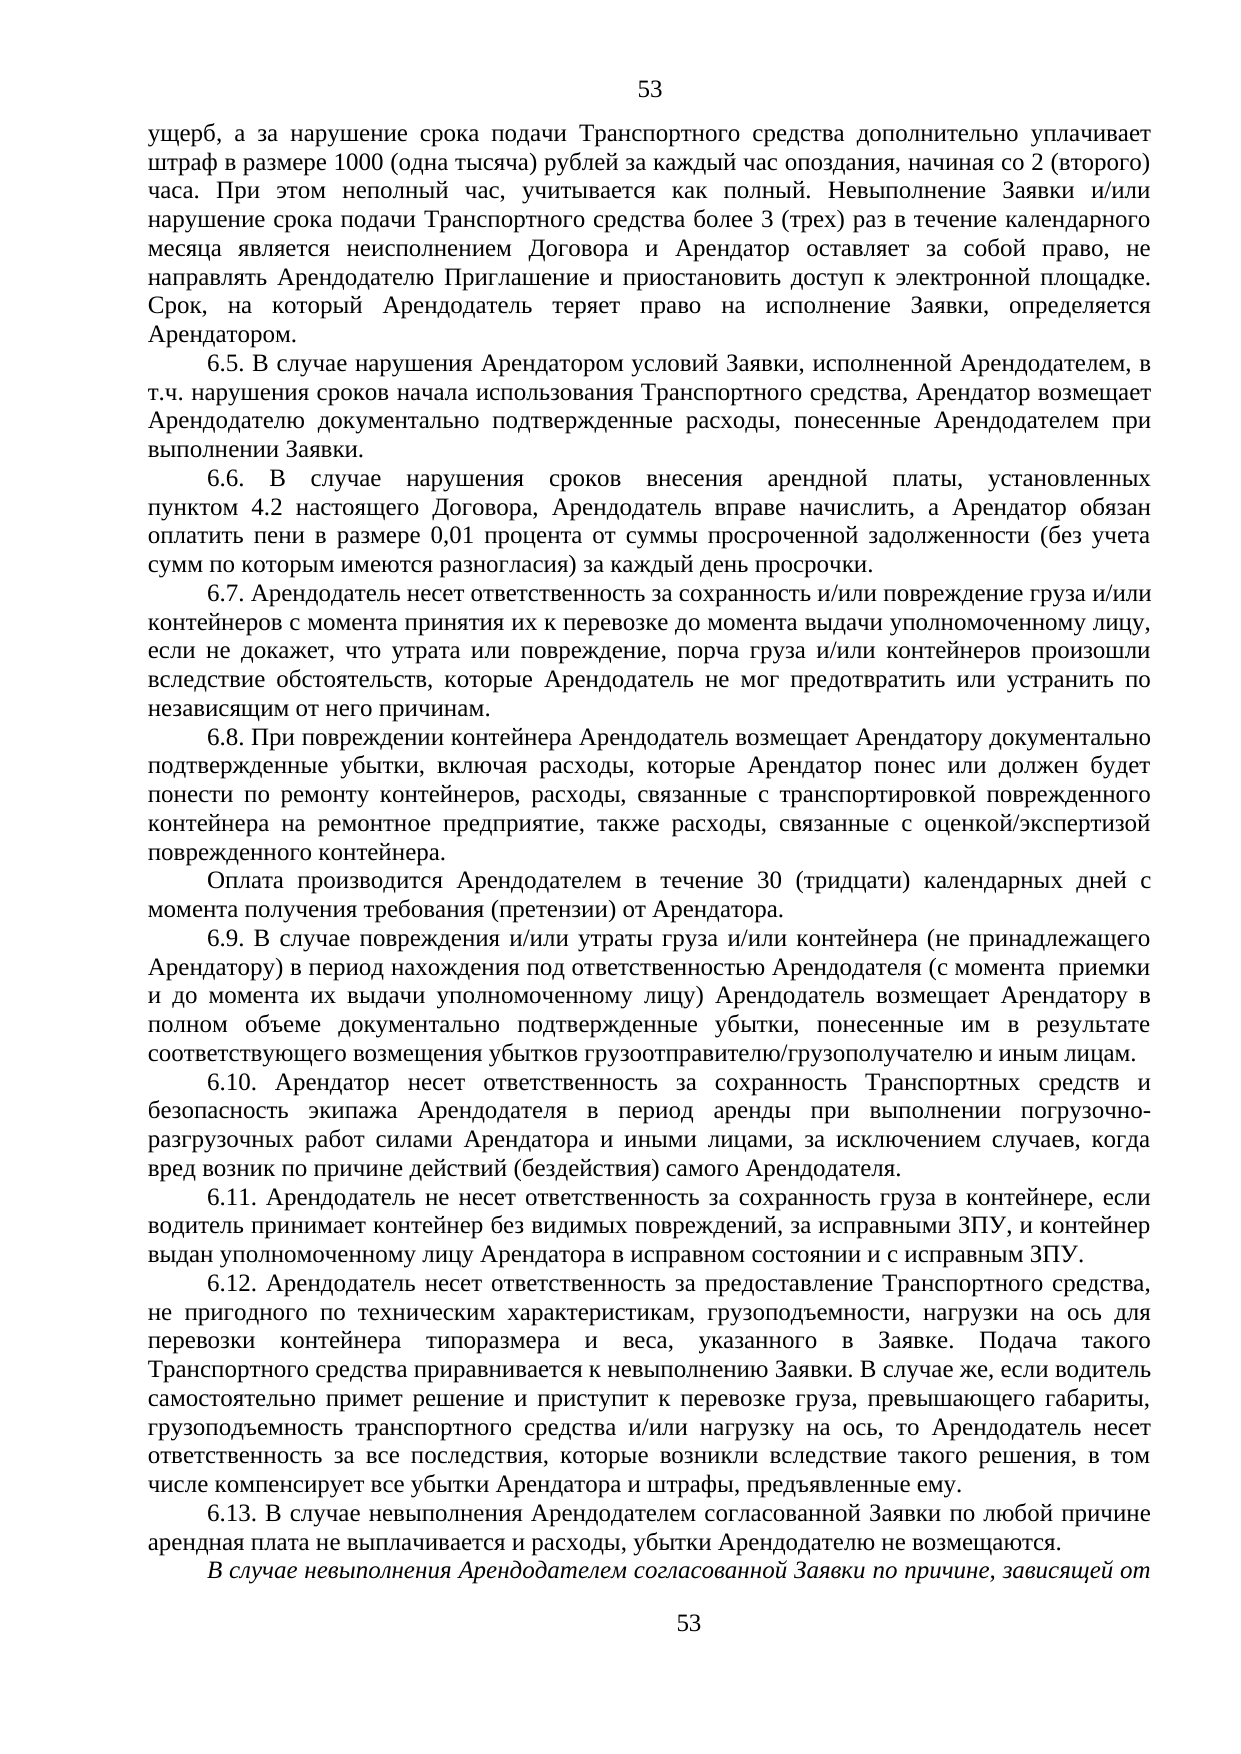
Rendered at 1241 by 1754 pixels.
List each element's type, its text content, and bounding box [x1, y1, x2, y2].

text 6.13. В случае невыполнения Арендодателем согласованной Заявки по любой причине арендная плата не выплачивается и расходы, убытки Арендодателю не возмещаются. [148, 1498, 1152, 1556]
text 6.10. Арендатор несет ответственность за сохранность Транспортных средств и безопасность экипажа Арендодателя в период аренды при выполнении погрузочно-разгрузочных работ силами Арендатора и иными лицами, за исключением случаев, когда вред возник по причине действий (бездействия) самого Арендодателя. [148, 1067, 1152, 1182]
text 6.5. В случае нарушения Арендатором условий Заявки, исполненной Арендодателем, в т.ч. нарушения сроков начала использования Транспортного средства, Арендатор возмещает Арендодателю документально подтвержденные расходы, понесенные Арендодателем при выполнении Заявки. [148, 348, 1152, 463]
text 6.12. Арендодатель несет ответственность за предоставление Транспортного средства, не пригодного по техническим характеристикам, грузоподъемности, нагрузки на ось для перевозки контейнера типоразмера и веса, указанного в Заявке. Подача такого Транспортного средства приравнивается к невыполнению Заявки. В случае же, если водитель самостоятельно примет решение и приступит к перевозке груза, превышающего габариты, грузоподъемность транспортного средства и/или нагрузку на ось, то Арендодатель несет ответственность за все последствия, которые возникли вследствие такого решения, в том числе компенсирует все убытки Арендатора и штрафы, предъявленные ему. [148, 1268, 1152, 1498]
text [148, 1556, 1152, 1584]
text 6.9. В случае повреждения и/или утраты груза и/или контейнера (не принадлежащего Арендатору) в период нахождения под ответственностью Арендодателя (с момента приемки и до момента их выдачи уполномоченному лицу) Арендодатель возмещает Арендатору в полном объеме документально подтвержденные убытки, понесенные им в результате соответствующего возмещения убытков грузоотправителю/грузополучателю и иным лицам. [148, 923, 1152, 1067]
text 6.11. Арендодатель не несет ответственность за сохранность груза в контейнере, если водитель принимает контейнер без видимых повреждений, за исправными ЗПУ, и контейнер выдан уполномоченному лицу Арендатора в исправном состоянии и с исправным ЗПУ. [148, 1182, 1152, 1268]
text 6.7. Арендодатель несет ответственность за сохранность и/или повреждение груза и/или контейнеров с момента принятия их к перевозке до момента выдачи уполномоченному лицу, если не докажет, что утрата или повреждение, порча груза и/или контейнеров произошли вследствие обстоятельств, которые Арендодатель не мог предотвратить или устранить по независящим от него причинам. [148, 578, 1152, 722]
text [148, 118, 1152, 348]
text 6.6. В случае нарушения сроков внесения арендной платы, установленных пунктом 4.2 настоящего Договора, Арендодатель вправе начислить, а Арендатор обязан оплатить пени в размере 0,01 процента от суммы просроченной задолженности (без учета сумм по которым имеются разногласия) за каждый день просрочки. [148, 463, 1152, 578]
text 6.8. При повреждении контейнера Арендодатель возмещает Арендатору документально подтвержденные убытки, включая расходы, которые Арендатор понес или должен будет понести по ремонту контейнеров, расходы, связанные с транспортировкой поврежденного контейнера на ремонтное предприятие, также расходы, связанные с оценкой/экспертизой поврежденного контейнера. [148, 722, 1152, 866]
text Оплата производится Арендодателем в течение 30 (тридцати) календарных дней с момента получения требования (претензии) от Арендатора. [148, 866, 1152, 923]
